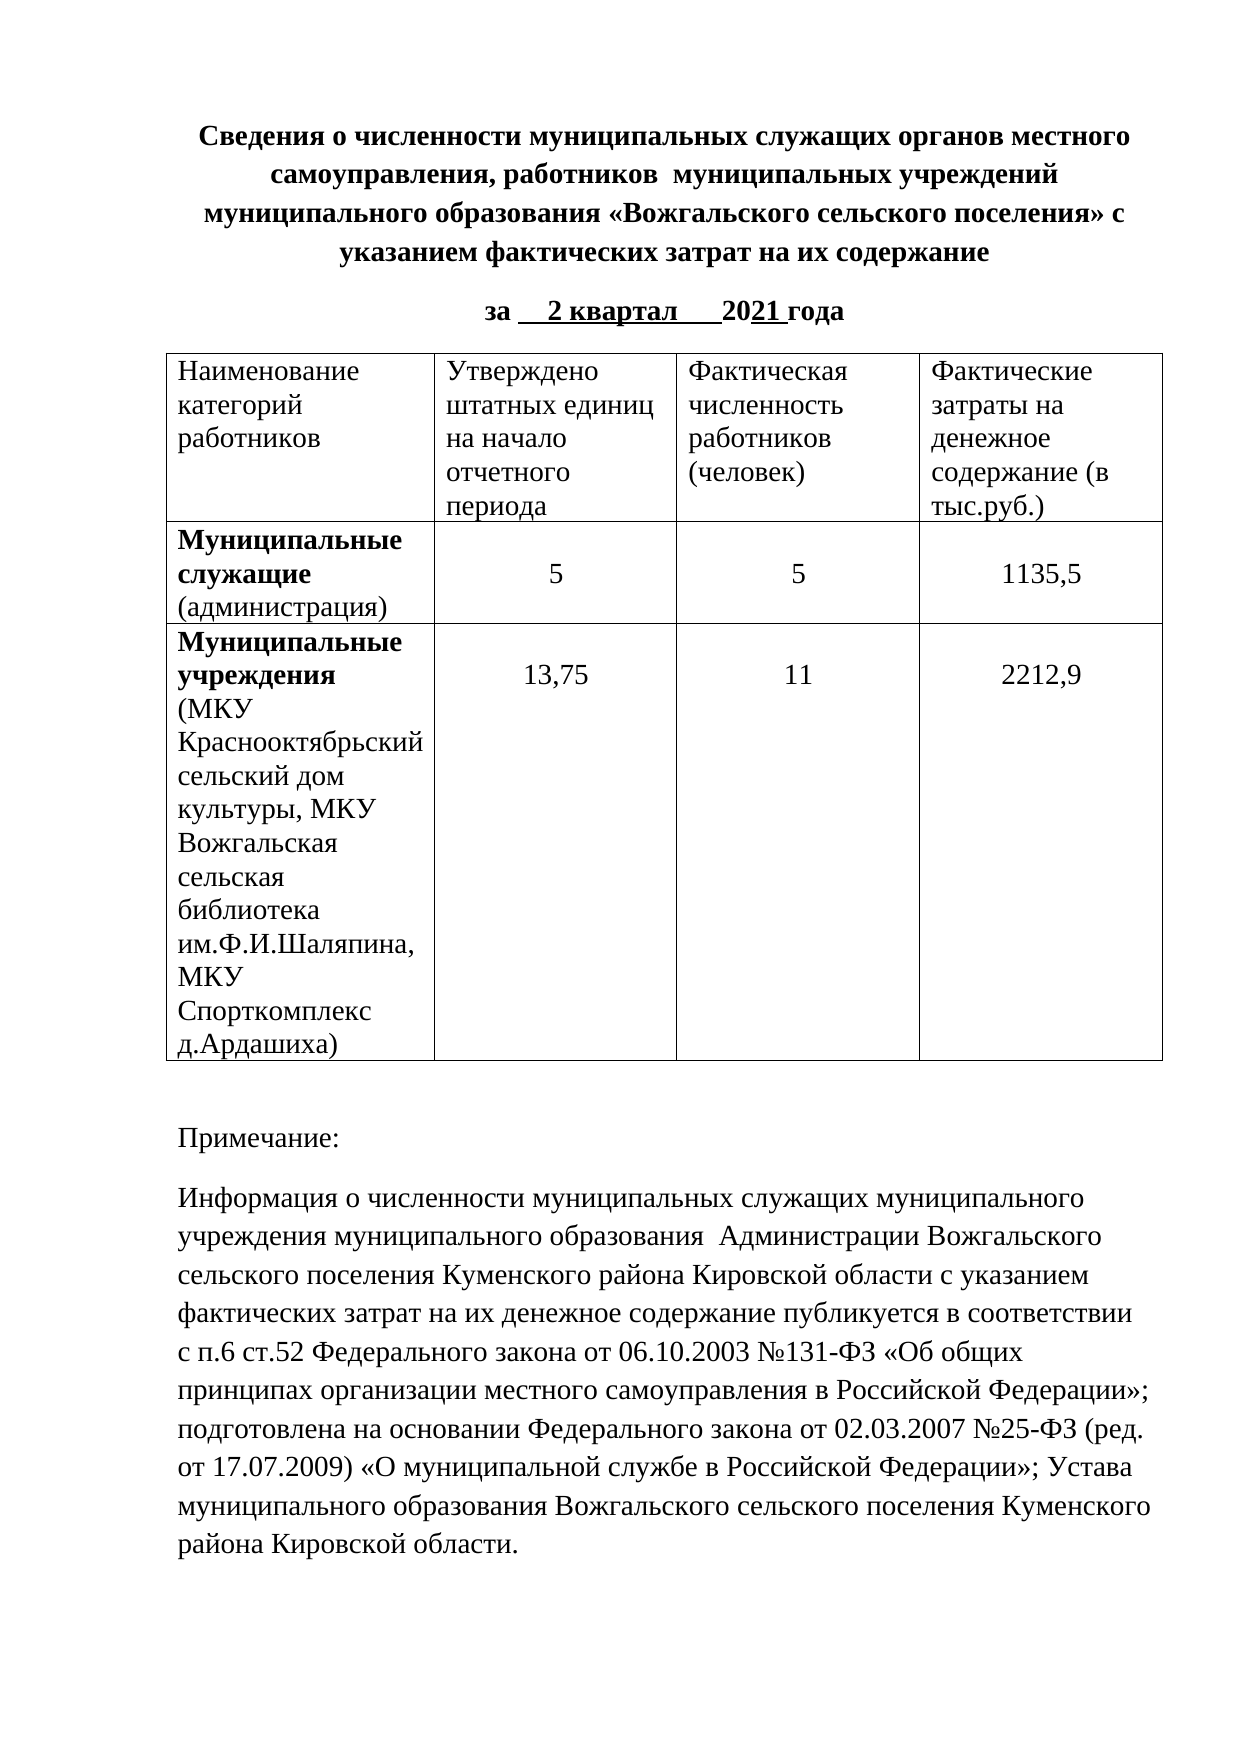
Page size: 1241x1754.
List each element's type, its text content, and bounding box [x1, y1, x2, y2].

table_header Фактическая численность работников (человек) [677, 354, 919, 521]
table_cell 11 [677, 624, 919, 1060]
table_header Фактические затраты на денежное содержание (в тыс.руб.) [920, 354, 1162, 521]
table_cell 5 [435, 522, 676, 623]
text Сведения о численности муниципальных служащих органов местного самоуправления, работников муниципальных учреждений муниципального образования «Вожгальского сельского поселения» с указанием фактических затрат на их содержание [177, 118, 1152, 267]
table_header Утверждено штатных единиц на начало отчетного периода [435, 354, 676, 521]
table_cell Муниципальные учреждения (МКУ Краснооктябрьский сельский дом культуры, МКУ Вожгальская сельская библиотека им.Ф.И.Шаляпина, МКУ Спорткомплекс д.Ардашиха) [167, 624, 434, 1060]
table_cell 13,75 [435, 624, 676, 1060]
text за 2 квартал 2021 года [177, 293, 1152, 327]
table_cell 5 [677, 522, 919, 623]
table_cell 1135,5 [920, 522, 1162, 623]
table_cell 2212,9 [920, 624, 1162, 1060]
text Примечание: [177, 1120, 1152, 1154]
table_header Наименование категорий работников [167, 354, 434, 521]
table_cell Муниципальные служащие (администрация) [167, 522, 434, 623]
text Информация о численности муниципальных служащих муниципального учреждения муниципального образования Администрации Вожгальского сельского поселения Куменского района Кировской области с указанием фактических затрат на их денежное содержание публикуется в соответствии с п.6 ст.52 Федерального закона от 06.10.2003 №131-ФЗ «Об общих принципах организации местного самоуправления в Российской Федерации»; подготовлена на основании Федерального закона от 02.03.2007 №25-ФЗ (ред. от 17.07.2009) «О муниципальной службе в Российской Федерации»; Устава муниципального образования Вожгальского сельского поселения Куменского района Кировской области. [177, 1180, 1152, 1560]
